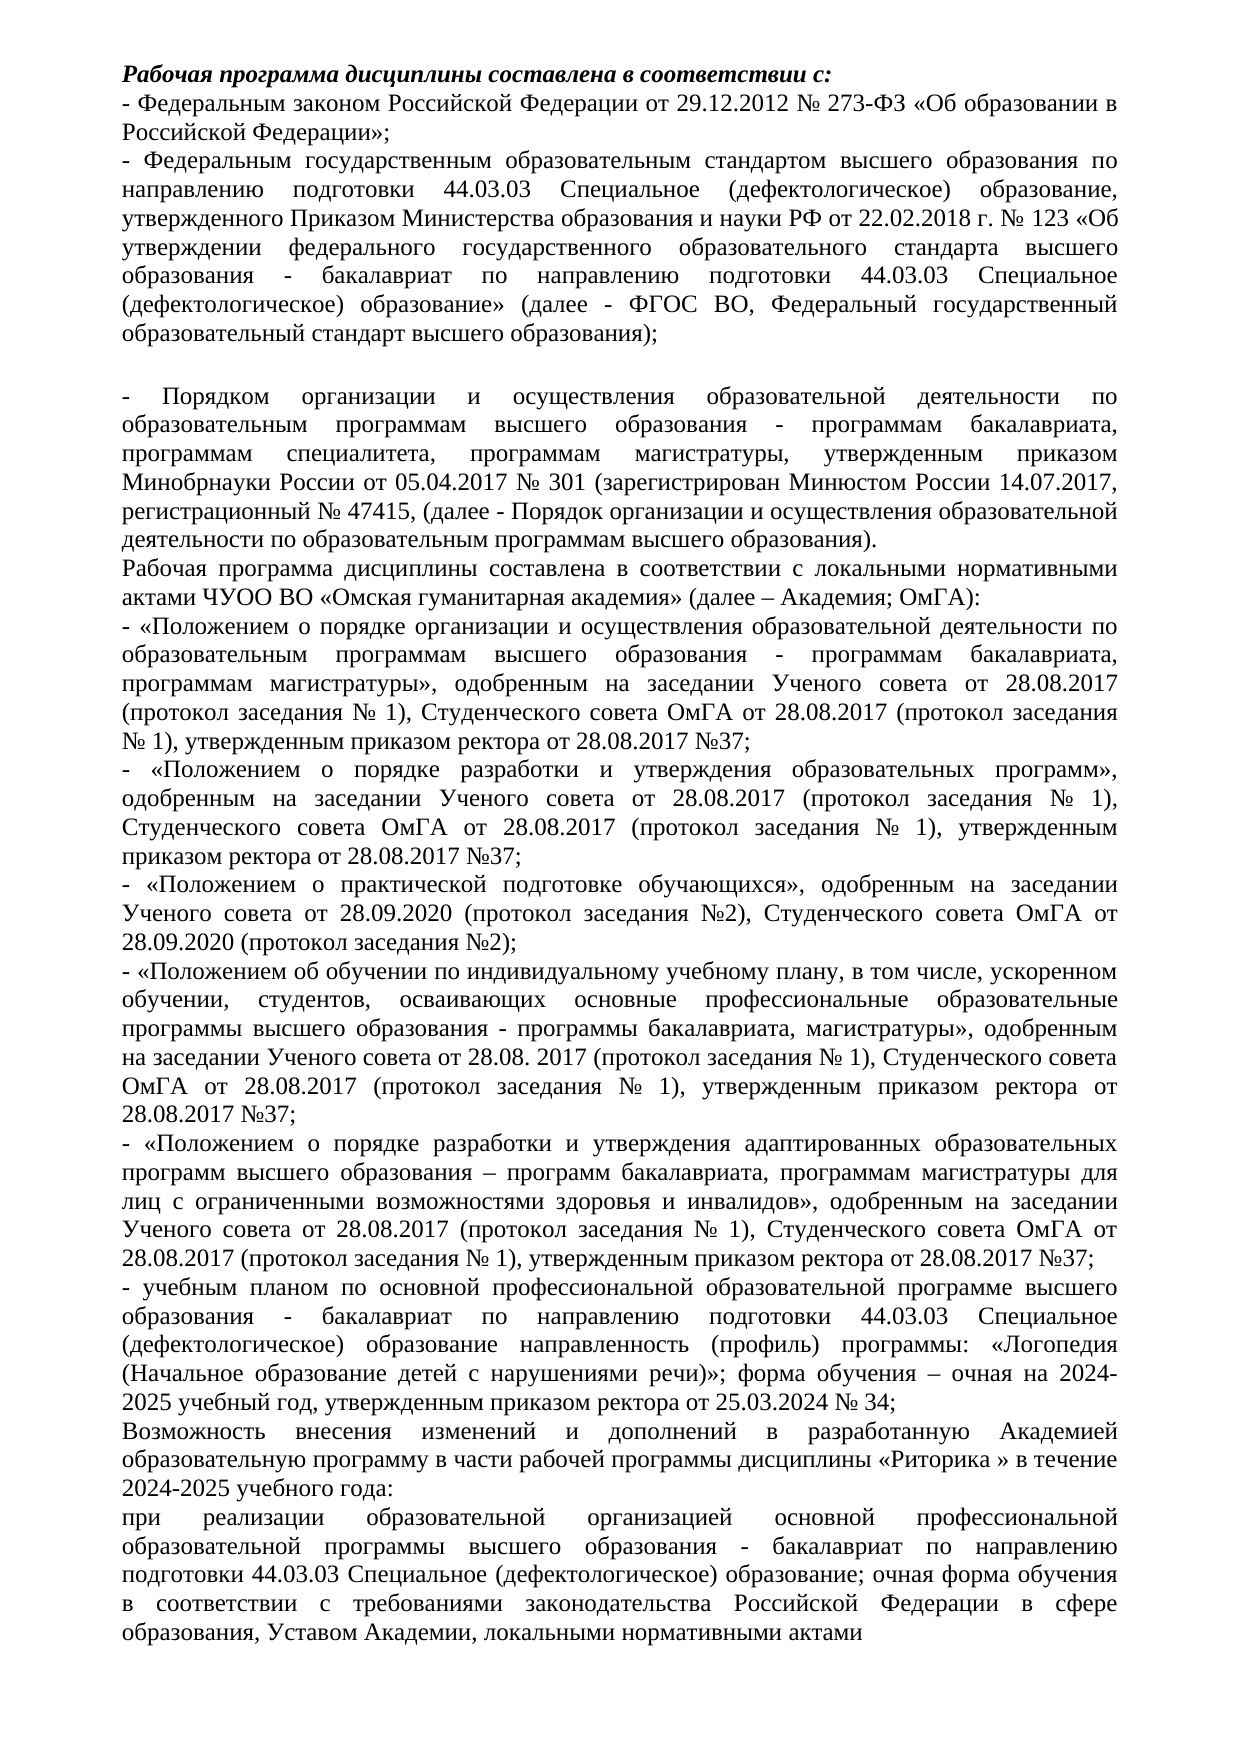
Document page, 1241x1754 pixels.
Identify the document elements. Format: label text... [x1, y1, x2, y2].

table_cell - Федеральным законом Российской Федерации от 29.12.2012 № 273-ФЗ «Об образовании в Российской Федерации»; - Федеральным государственным образовательным стандартом высшего образования по направлению подготовки 44.03.03 Специальное (дефектологическое) образование, утвержденного Приказом Министерства образования и науки РФ от 22.02.2018 г. № 123 «Об утверждении федерального государственного образовательного стандарта высшего образования - бакалавриат по направлению подготовки 44.03.03 Специальное (дефектологическое) образование» (далее - ФГОС ВО, Федеральный государственный образовательный стандарт высшего образования); - Порядком организации и осуществления образовательной деятельности по образовательным программам высшего образования - программам бакалавриата, программам специалитета, программам магистратуры, утвержденным приказом Минобрнауки России от 05.04.2017 № 301 (зарегистрирован Минюстом России 14.07.2017, регистрационный № 47415, (далее - Порядок организации и осуществления образовательной деятельности по образовательным программам высшего образования). Рабочая программа дисциплины составлена в соответствии с локальными нормативными актами ЧУОО ВО «Омская гуманитарная академия» (далее – Академия; ОмГА): - «Положением о порядке организации и осуществления образовательной деятельности по образовательным программам высшего образования - программам бакалавриата, программам магистратуры», одобренным на заседании Ученого совета от 28.08.2017 (протокол заседания № 1), Студенческого совета ОмГА от 28.08.2017 (протокол заседания № 1), утвержденным приказом ректора от 28.08.2017 №37; - «Положением о порядке разработки и утверждения образовательных программ», одобренным на заседании Ученого совета от 28.08.2017 (протокол заседания № 1), Студенческого совета ОмГА от 28.08.2017 (протокол заседания № 1), утвержденным приказом ректора от 28.08.2017 №37; - «Положением о практической подготовке обучающихся», одобренным на заседании Ученого совета от 28.09.2020 (протокол заседания №2), Студенческого совета ОмГА от 28.09.2020 (протокол заседания №2); - «Положением об обучении по индивидуальному учебному плану, в том числе, ускоренном обучении, студентов, осваивающих основные профессиональные образовательные программы высшего образования - программы бакалавриата, магистратуры», одобренным на заседании Ученого совета от 28.08. 2017 (протокол заседания № 1), Студенческого совета ОмГА от 28.08.2017 (протокол заседания № 1), утвержденным приказом ректора от 28.08.2017 №37; - «Положением о порядке разработки и утверждения адаптированных образовательных программ высшего образования – программ бакалавриата, программам магистратуры для лиц с ограниченными возможностями здоровья и инвалидов», одобренным на заседании Ученого совета от 28.08.2017 (протокол заседания № 1), Студенческого совета ОмГА от 28.08.2017 (протокол заседания № 1), утвержденным приказом ректора от 28.08.2017 №37; - учебным планом по основной профессиональной образовательной программе высшего образования - бакалавриат по направлению подготовки 44.03.03 Специальное (дефектологическое) образование направленность (профиль) программы: «Логопедия (Начальное образование детей с нарушениями речи)»; форма обучения – очная на 2024- 2025 учебный год, утвержденным приказом ректора от 25.03.2024 № 34; Возможность внесения изменений и дополнений в разработанную Академией образовательную программу в части рабочей программы дисциплины «Риторика » в течение 2024-2025 учебного года: при реализации образовательной организацией основной профессиональной образовательной программы высшего образования - бакалавриат по направлению подготовки 44.03.03 Специальное (дефектологическое) образование; очная форма обучения в соответствии с требованиями законодательства Российской Федерации в сфере образования, Уставом Академии, локальными нормативными актами [118, 88, 1122, 1662]
table_header Рабочая программа дисциплины составлена в соответствии с: [118, 59, 1122, 88]
